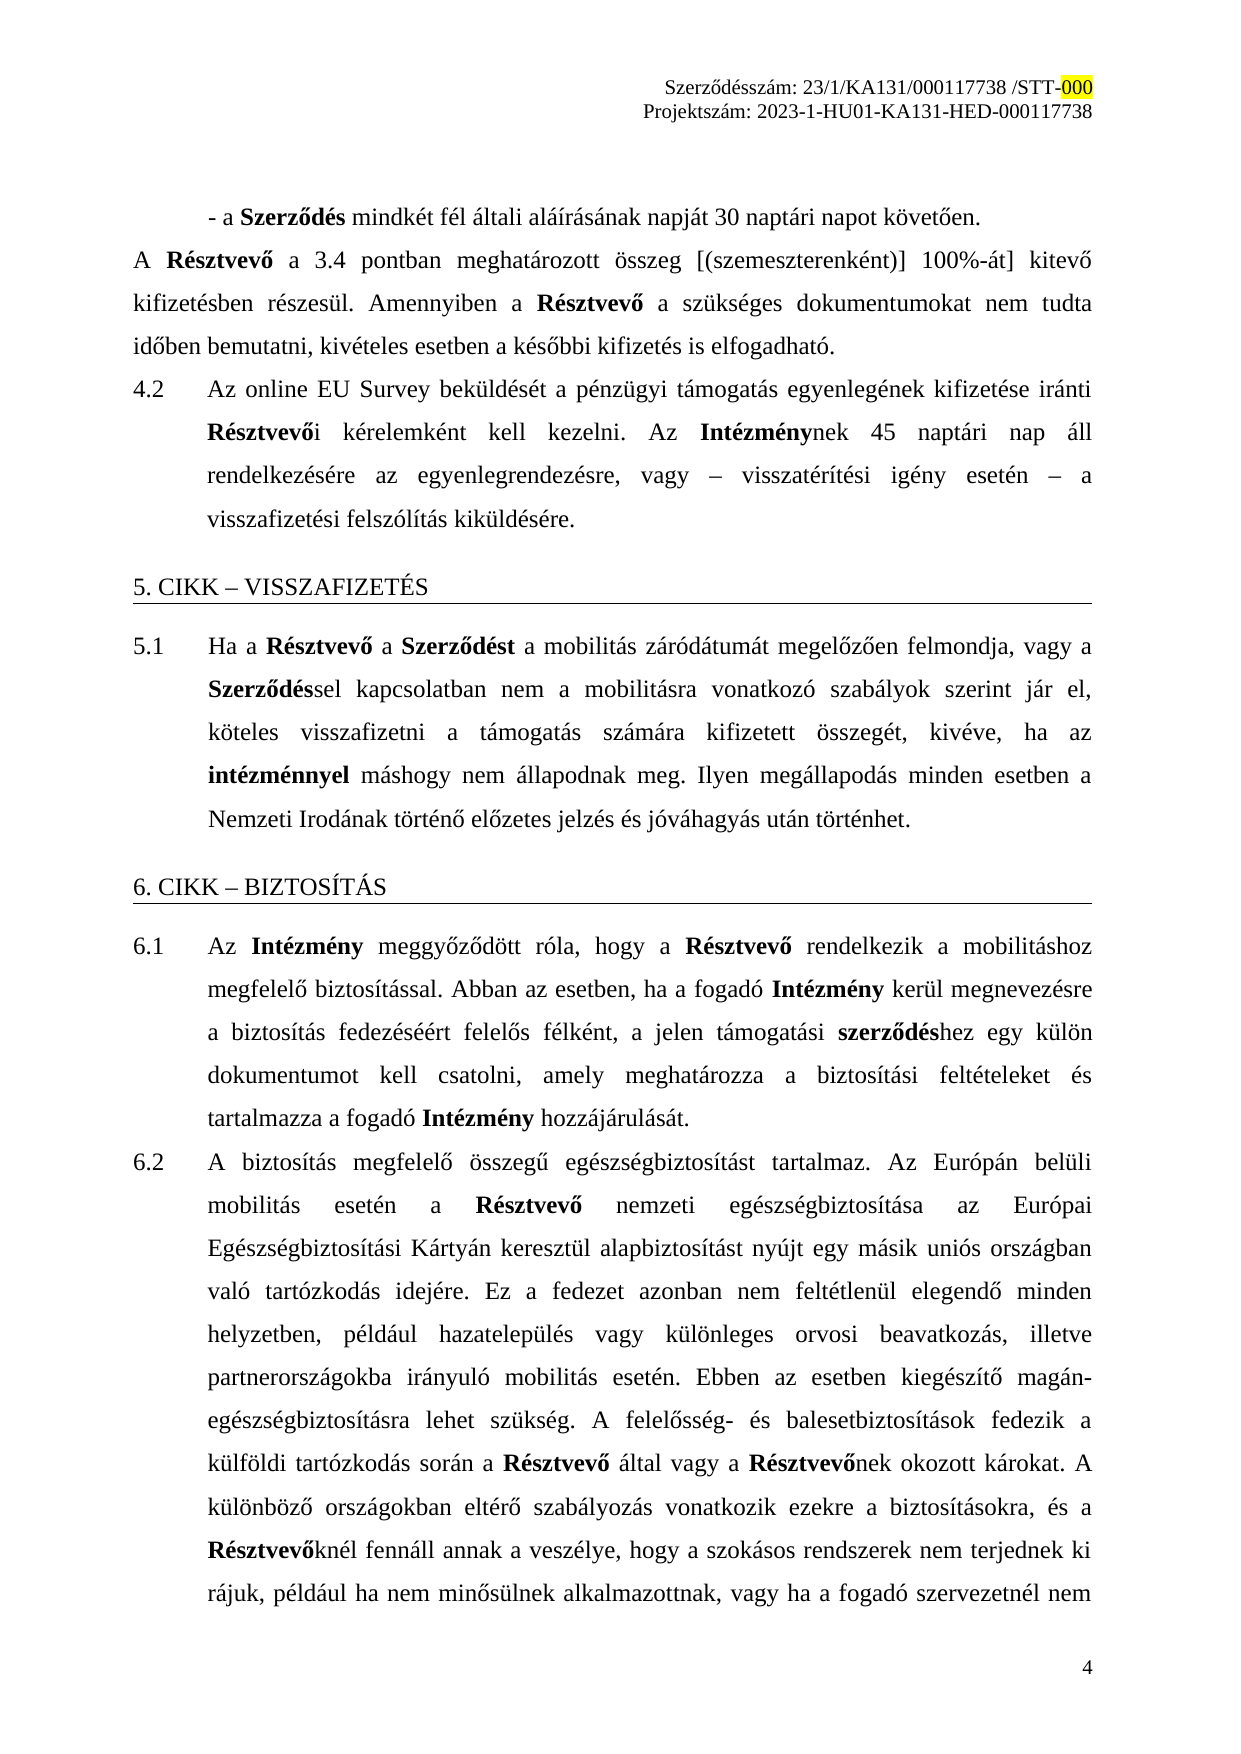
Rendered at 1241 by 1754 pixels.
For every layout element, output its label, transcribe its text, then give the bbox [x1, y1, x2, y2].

text 6. CIKK – BIZTOSÍTÁS [133, 872, 1092, 903]
text 4.2 Az online EU Survey beküldését a pénzügyi támogatás egyenlegének kifizetése iránti Résztvevői kérelemként kell kezelni. Az Intézménynek 45 naptári nap áll rendelkezésére az egyenlegrendezésre, vagy – visszatérítési igény esetén – a visszafizetési felszólítás kiküldésére. [133, 374, 1092, 532]
text 5. CIKK – VISSZAFIZETÉS [133, 572, 1092, 603]
text 5.1 Ha a Résztvevő a Szerződést a mobilitás záródátumát megelőzően felmondja, vagy a Szerződéssel kapcsolatban nem a mobilitásra vonatkozó szabályok szerint jár el, köteles visszafizetni a támogatás számára kifizetett összegét, kivéve, ha az intézménnyel máshogy nem állapodnak meg. Ilyen megállapodás minden esetben a Nemzeti Irodának történő előzetes jelzés és jóváhagyás után történhet. [133, 631, 1092, 832]
text - a Szerződés mindkét fél általi aláírásának napját 30 naptári napot követően. [133, 202, 1092, 231]
text 6.1 Az Intézmény meggyőződött róla, hogy a Résztvevő rendelkezik a mobilitáshoz megfelelő biztosítással. Abban az esetben, ha a fogadó Intézmény kerül megnevezésre a biztosítás fedezéséért felelős félként, a jelen támogatási szerződéshez egy külön dokumentumot kell csatolni, amely meghatározza a biztosítási feltételeket és tartalmazza a fogadó Intézmény hozzájárulását. [133, 931, 1092, 1132]
text A Résztvevő a 3.4 pontban meghatározott összeg [(szemeszterenként)] 100%-át] kitevő kifizetésben részesül. Amennyiben a Résztvevő a szükséges dokumentumokat nem tudta időben bemutatni, kivételes esetben a későbbi kifizetés is elfogadható. [133, 245, 1092, 360]
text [133, 1147, 1092, 1607]
